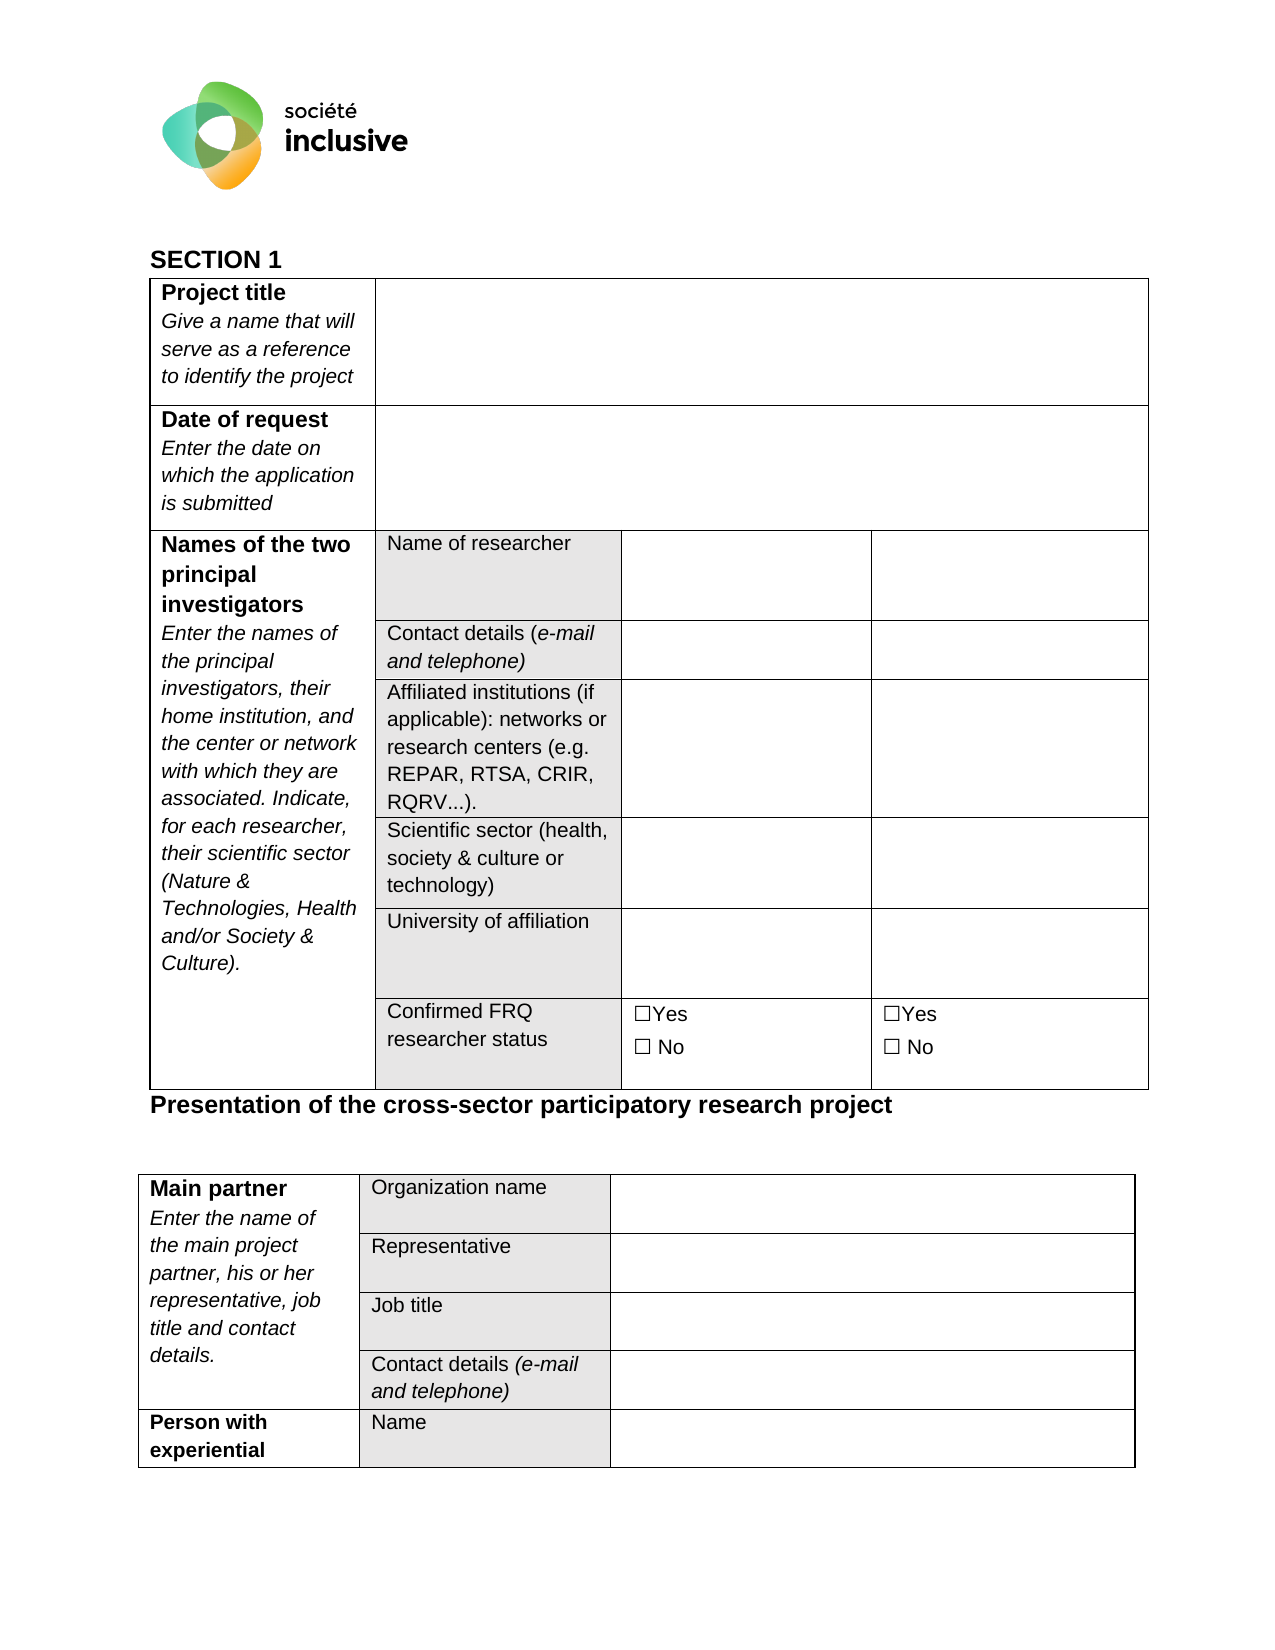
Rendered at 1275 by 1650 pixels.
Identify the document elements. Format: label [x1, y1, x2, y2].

picture [150, 73, 426, 198]
